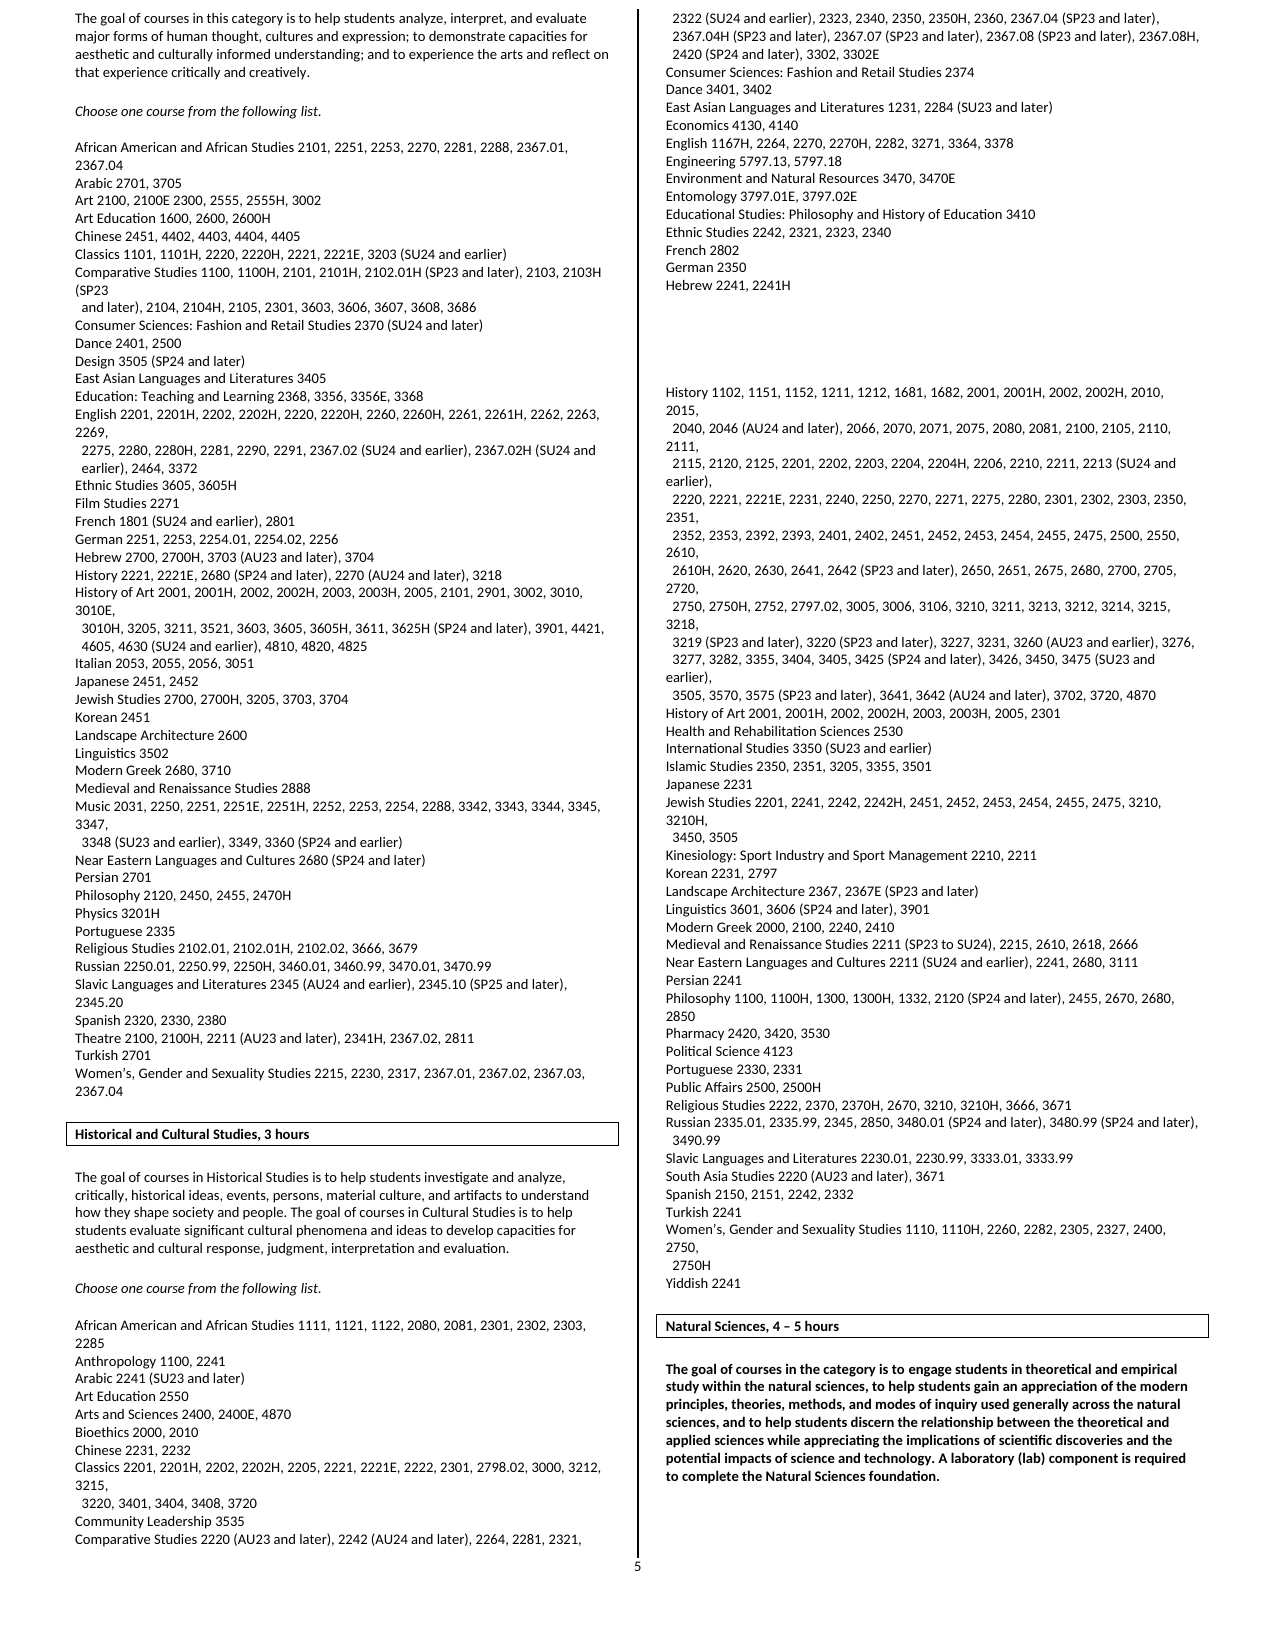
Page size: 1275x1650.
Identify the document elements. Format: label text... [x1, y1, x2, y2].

text 3450, 3505 [666, 829, 1200, 847]
text Persian 2241 [666, 971, 1200, 989]
subtitle Natural Sciences, 4 – 5 hours [657, 1315, 1208, 1337]
text Women’s, Gender and Sexuality Studies 1110, 1110H, 2260, 2282, 2305, 2327, 2400, 2750, [666, 1221, 1200, 1256]
text Art Education 2550 [75, 1387, 609, 1405]
text 2750, 2750H, 2752, 2797.02, 3005, 3006, 3106, 3210, 3211, 3213, 3212, 3214, 3215, 3218, [666, 597, 1200, 633]
text African American and African Studies 2101, 2251, 2253, 2270, 2281, 2288, 2367.01, 2367.04 [75, 138, 609, 174]
subtitle Choose one course from the following list. [75, 1279, 609, 1297]
text Landscape Architecture 2367, 2367E (SP23 and later) [666, 882, 1200, 900]
text Dance 2401, 2500 [75, 334, 609, 352]
text Slavic Languages and Literatures 2345 (AU24 and earlier), 2345.10 (SP25 and later), 2345.20 [75, 975, 609, 1011]
text 2115, 2120, 2125, 2201, 2202, 2203, 2204, 2204H, 2206, 2210, 2211, 2213 (SU24 and earlier), [666, 455, 1200, 490]
text Yiddish 2241 [666, 1274, 1200, 1292]
text 2220, 2221, 2221E, 2231, 2240, 2250, 2270, 2271, 2275, 2280, 2301, 2302, 2303, 2350, 2351, [666, 490, 1200, 526]
text Portuguese 2330, 2331 [666, 1060, 1200, 1078]
text English 1167H, 2264, 2270, 2270H, 2282, 3271, 3364, 3378 [666, 134, 1200, 152]
text 3277, 3282, 3355, 3404, 3405, 3425 (SP24 and later), 3426, 3450, 3475 (SU23 and earlier), [666, 651, 1200, 686]
text 3490.99 [666, 1132, 1200, 1149]
text Ethnic Studies 3605, 3605H [75, 477, 609, 494]
subtitle Choose one course from the following list. [75, 103, 609, 120]
text Economics 4130, 4140 [666, 116, 1200, 134]
text History 2221, 2221E, 2680 (SP24 and later), 2270 (AU24 and later), 3218 [75, 566, 609, 583]
text Dance 3401, 3402 [666, 81, 1200, 98]
text Music 2031, 2250, 2251, 2251E, 2251H, 2252, 2253, 2254, 2288, 3342, 3343, 3344, 3345, 3347, [75, 797, 609, 833]
text Kinesiology: Sport Industry and Sport Management 2210, 2211 [666, 847, 1200, 864]
text South Asia Studies 2220 (AU23 and later), 3671 [666, 1167, 1200, 1185]
text Art Education 1600, 2600, 2600H [75, 209, 609, 227]
text Art 2100, 2100E 2300, 2555, 2555H, 3002 [75, 192, 609, 209]
text 2367.04H (SP23 and later), 2367.07 (SP23 and later), 2367.08 (SP23 and later), 2367.08H, [666, 27, 1200, 45]
text Environment and Natural Resources 3470, 3470E [666, 170, 1200, 187]
subtitle The goal of courses in the category is to engage students in theoretical and empirical study within the natural sciences, to help students gain an appreciation of the modern principles, theories, methods, and modes of inquiry used generally across the natural sciences, and to help students discern the relationship between the theoretical and applied sciences while appreciating the implications of scientific discoveries and the potential impacts of science and technology. A laboratory (lab) component is required to complete the Natural Sciences foundation. [666, 1360, 1200, 1484]
text Japanese 2451, 2452 [75, 673, 609, 690]
text 3505, 3570, 3575 (SP23 and later), 3641, 3642 (AU24 and later), 3702, 3720, 4870 [666, 686, 1200, 704]
text Consumer Sciences: Fashion and Retail Studies 2370 (SU24 and later) [75, 316, 609, 334]
text French 2802 [666, 241, 1200, 259]
text Jewish Studies 2700, 2700H, 3205, 3703, 3704 [75, 690, 609, 708]
text Linguistics 3601, 3606 (SP24 and later), 3901 [666, 900, 1200, 918]
text Italian 2053, 2055, 2056, 3051 [75, 655, 609, 673]
text Hebrew 2700, 2700H, 3703 (AU23 and later), 3704 [75, 548, 609, 566]
text Chinese 2231, 2232 [75, 1441, 609, 1459]
text Linguistics 3502 [75, 744, 609, 762]
text Russian 2250.01, 2250.99, 2250H, 3460.01, 3460.99, 3470.01, 3470.99 [75, 958, 609, 975]
text Slavic Languages and Literatures 2230.01, 2230.99, 3333.01, 3333.99 [666, 1149, 1200, 1167]
text Landscape Architecture 2600 [75, 726, 609, 744]
text Health and Rehabilitation Sciences 2530 [666, 722, 1200, 740]
text 2750H [666, 1256, 1200, 1274]
text German 2251, 2253, 2254.01, 2254.02, 2256 [75, 530, 609, 548]
text Entomology 3797.01E, 3797.02E [666, 187, 1200, 205]
text East Asian Languages and Literatures 3405 [75, 370, 609, 388]
text Arts and Sciences 2400, 2400E, 4870 [75, 1405, 609, 1423]
text Comparative Studies 2220 (AU23 and later), 2242 (AU24 and later), 2264, 2281, 2321, [75, 1530, 609, 1548]
text Political Science 4123 [666, 1042, 1200, 1060]
text Modern Greek 2000, 2100, 2240, 2410 [666, 918, 1200, 936]
text 4605, 4630 (SU24 and earlier), 4810, 4820, 4825 [75, 637, 609, 655]
text Physics 3201H [75, 904, 609, 922]
subtitle The goal of courses in Historical Studies is to help students investigate and analyze, critically, historical ideas, events, persons, material culture, and artifacts to understand how they shape society and people. The goal of courses in Cultural Studies is to help students evaluate significant cultural phenomena and ideas to develop capacities for aesthetic and cultural response, judgment, interpretation and evaluation. [75, 1168, 609, 1257]
text German 2350 [666, 259, 1200, 277]
text International Studies 3350 (SU23 and earlier) [666, 740, 1200, 757]
text Jewish Studies 2201, 2241, 2242, 2242H, 2451, 2452, 2453, 2454, 2455, 2475, 3210, 3210H, [666, 793, 1200, 829]
text Bioethics 2000, 2010 [75, 1423, 609, 1441]
text Modern Greek 2680, 3710 [75, 762, 609, 779]
text 3219 (SP23 and later), 3220 (SP23 and later), 3227, 3231, 3260 (AU23 and earlier), 3276, [666, 633, 1200, 651]
text Women’s, Gender and Sexuality Studies 2215, 2230, 2317, 2367.01, 2367.02, 2367.03, 2367.04 [75, 1064, 609, 1100]
text Russian 2335.01, 2335.99, 2345, 2850, 3480.01 (SP24 and later), 3480.99 (SP24 and later), [666, 1114, 1200, 1132]
text Design 3505 (SP24 and later) [75, 352, 609, 370]
text Medieval and Renaissance Studies 2888 [75, 779, 609, 797]
text 2610H, 2620, 2630, 2641, 2642 (SP23 and later), 2650, 2651, 2675, 2680, 2700, 2705, 2720, [666, 562, 1200, 597]
text and later), 2104, 2104H, 2105, 2301, 3603, 3606, 3607, 3608, 3686 [75, 298, 609, 316]
text Philosophy 1100, 1100H, 1300, 1300H, 1332, 2120 (SP24 and later), 2455, 2670, 2680, 2850 [666, 989, 1200, 1025]
text 3010H, 3205, 3211, 3521, 3603, 3605, 3605H, 3611, 3625H (SP24 and later), 3901, 4421, [75, 619, 609, 637]
text Classics 2201, 2201H, 2202, 2202H, 2205, 2221, 2221E, 2222, 2301, 2798.02, 3000, 3212, 3215, [75, 1459, 609, 1494]
text History of Art 2001, 2001H, 2002, 2002H, 2003, 2003H, 2005, 2101, 2901, 3002, 3010, 3010E, [75, 583, 609, 619]
text Theatre 2100, 2100H, 2211 (AU23 and later), 2341H, 2367.02, 2811 [75, 1029, 609, 1047]
text earlier), 2464, 3372 [75, 459, 609, 477]
text 2352, 2353, 2392, 2393, 2401, 2402, 2451, 2452, 2453, 2454, 2455, 2475, 2500, 2550, 2610, [666, 526, 1200, 562]
text 2040, 2046 (AU24 and later), 2066, 2070, 2071, 2075, 2080, 2081, 2100, 2105, 2110, 2111, [666, 419, 1200, 455]
text 3220, 3401, 3404, 3408, 3720 [75, 1494, 609, 1512]
subtitle The goal of courses in this category is to help students analyze, interpret, and evaluate major forms of human thought, cultures and expression; to demonstrate capacities for aesthetic and culturally informed understanding; and to experience the arts and reflect on that experience critically and creatively. [75, 9, 609, 81]
text Spanish 2150, 2151, 2242, 2332 [666, 1185, 1200, 1203]
text Portuguese 2335 [75, 922, 609, 940]
text Medieval and Renaissance Studies 2211 (SP23 to SU24), 2215, 2610, 2618, 2666 [666, 936, 1200, 953]
text Anthropology 1100, 2241 [75, 1352, 609, 1369]
text Korean 2231, 2797 [666, 864, 1200, 882]
text Persian 2701 [75, 868, 609, 886]
text History of Art 2001, 2001H, 2002, 2002H, 2003, 2003H, 2005, 2301 [666, 704, 1200, 722]
text 2322 (SU24 and earlier), 2323, 2340, 2350, 2350H, 2360, 2367.04 (SP23 and later), [666, 9, 1200, 27]
text Pharmacy 2420, 3420, 3530 [666, 1025, 1200, 1042]
text Philosophy 2120, 2450, 2455, 2470H [75, 886, 609, 904]
text African American and African Studies 1111, 1121, 1122, 2080, 2081, 2301, 2302, 2303, 2285 [75, 1316, 609, 1352]
text Educational Studies: Philosophy and History of Education 3410 [666, 205, 1200, 223]
text Classics 1101, 1101H, 2220, 2220H, 2221, 2221E, 3203 (SU24 and earlier) [75, 245, 609, 263]
text Hebrew 2241, 2241H [666, 277, 1200, 294]
text Turkish 2701 [75, 1047, 609, 1064]
text 2420 (SP24 and later), 3302, 3302E [666, 45, 1200, 63]
text Religious Studies 2222, 2370, 2370H, 2670, 3210, 3210H, 3666, 3671 [666, 1096, 1200, 1114]
text Education: Teaching and Learning 2368, 3356, 3356E, 3368 English 2201, 2201H, 2202, 2202H, 2220, 2220H, 2260, 2260H, 2261, 2261H, 2262, 2263, 2269, [75, 388, 609, 441]
text Community Leadership 3535 [75, 1512, 609, 1530]
text East Asian Languages and Literatures 1231, 2284 (SU23 and later) [666, 98, 1200, 116]
text History 1102, 1151, 1152, 1211, 1212, 1681, 1682, 2001, 2001H, 2002, 2002H, 2010, 2015, [666, 383, 1200, 419]
text Comparative Studies 1100, 1100H, 2101, 2101H, 2102.01H (SP23 and later), 2103, 2103H (SP23 [75, 263, 609, 298]
text Chinese 2451, 4402, 4403, 4404, 4405 [75, 227, 609, 245]
text Islamic Studies 2350, 2351, 3205, 3355, 3501 [666, 757, 1200, 775]
text Film Studies 2271 French 1801 (SU24 and earlier), 2801 [75, 494, 609, 530]
text Arabic 2701, 3705 [75, 174, 609, 192]
text Near Eastern Languages and Cultures 2211 (SU24 and earlier), 2241, 2680, 3111 [666, 953, 1200, 971]
text Arabic 2241 (SU23 and later) [75, 1369, 609, 1387]
subtitle Historical and Cultural Studies, 3 hours [67, 1123, 618, 1145]
text Turkish 2241 [666, 1203, 1200, 1221]
text Ethnic Studies 2242, 2321, 2323, 2340 [666, 223, 1200, 241]
text Public Affairs 2500, 2500H [666, 1078, 1200, 1096]
text Japanese 2231 [666, 775, 1200, 793]
text Korean 2451 [75, 708, 609, 726]
text Religious Studies 2102.01, 2102.01H, 2102.02, 3666, 3679 [75, 940, 609, 958]
text 2275, 2280, 2280H, 2281, 2290, 2291, 2367.02 (SU24 and earlier), 2367.02H (SU24 and [75, 441, 609, 459]
text Consumer Sciences: Fashion and Retail Studies 2374 [666, 63, 1200, 81]
text Near Eastern Languages and Cultures 2680 (SP24 and later) [75, 851, 609, 868]
text Spanish 2320, 2330, 2380 [75, 1011, 609, 1029]
text 3348 (SU23 and earlier), 3349, 3360 (SP24 and earlier) [75, 833, 609, 851]
text Engineering 5797.13, 5797.18 [666, 152, 1200, 170]
